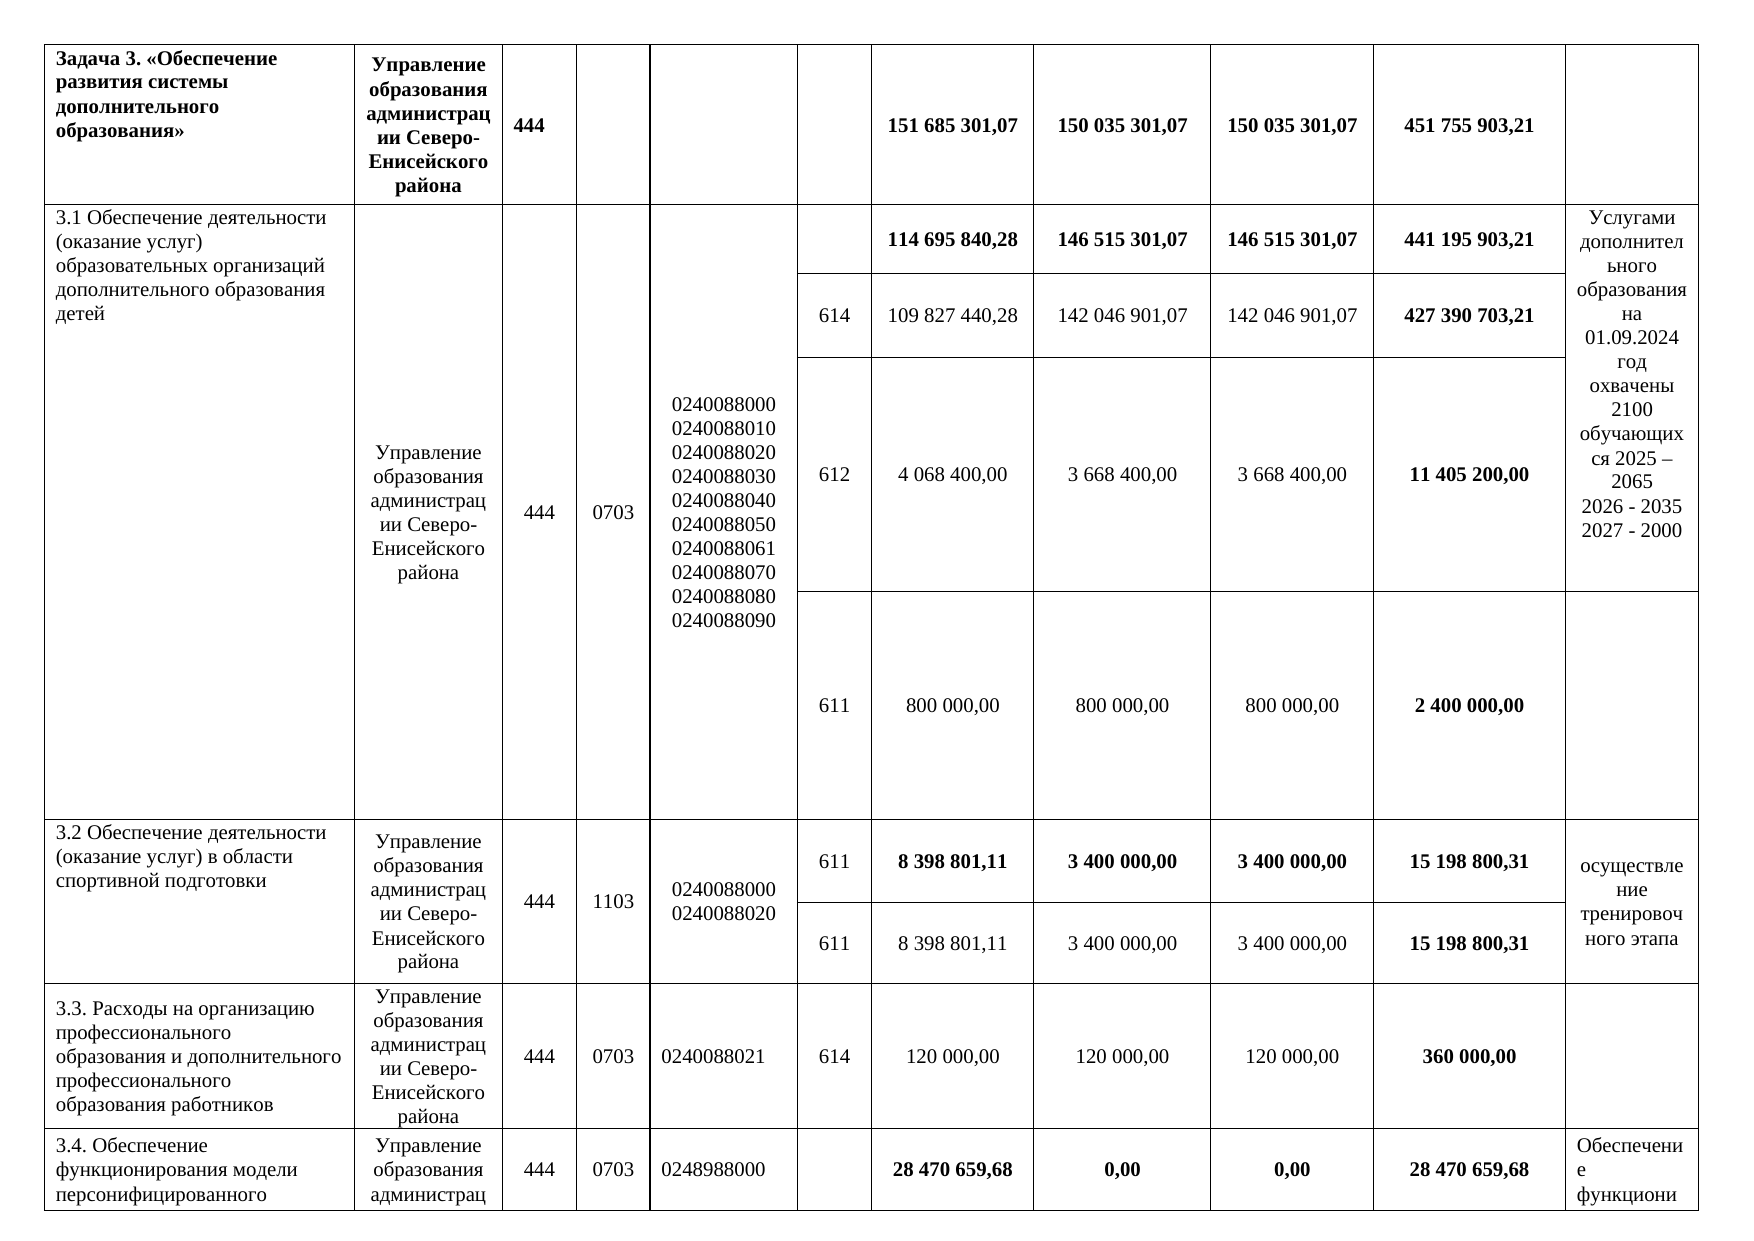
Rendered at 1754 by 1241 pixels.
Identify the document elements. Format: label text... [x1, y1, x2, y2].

table_cell 427 390 703,21 [1374, 274, 1565, 357]
table_cell 0703 [577, 205, 649, 819]
table_cell 0703 [577, 1129, 649, 1209]
table_cell [798, 45, 871, 204]
table_cell 142 046 901,07 [1211, 274, 1373, 357]
table_cell 0248988000 [651, 1129, 797, 1209]
table_cell 4 068 400,00 [872, 358, 1033, 591]
table_cell 0,00 [1034, 1129, 1210, 1209]
table_cell Услугами дополнительного образования на 01.09.2024 год охвачены 2100 обучающихся 2025 – 2065 2026 - 2035 2027 - 2000 [1566, 205, 1698, 591]
table_cell 800 000,00 [872, 592, 1033, 819]
table_cell 3 668 400,00 [1034, 358, 1210, 591]
table_cell 8 398 801,11 [872, 820, 1033, 902]
table_cell 360 000,00 [1374, 984, 1565, 1128]
table_cell 612 [798, 358, 871, 591]
table_cell Задача 3. «Обеспечение развития системы дополнительного образования» [45, 45, 354, 204]
table_cell 1103 [577, 820, 649, 983]
table_cell 146 515 301,07 [1211, 205, 1373, 272]
table_cell 0,00 [1211, 1129, 1373, 1209]
table_cell [1566, 592, 1698, 819]
table_cell [1566, 45, 1698, 204]
table_cell 614 [798, 984, 871, 1128]
table_cell 28 470 659,68 [1374, 1129, 1565, 1209]
table_cell 28 470 659,68 [872, 1129, 1033, 1209]
table_cell 3.3. Расходы на организацию профессионального образования и дополнительного профессионального образования работников [45, 984, 354, 1128]
table_cell 151 685 301,07 [872, 45, 1033, 204]
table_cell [45, 1129, 354, 1209]
table_cell 3 400 000,00 [1211, 820, 1373, 902]
table_cell 120 000,00 [1211, 984, 1373, 1128]
table_cell 444 [503, 984, 576, 1128]
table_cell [355, 1129, 502, 1209]
table_cell 120 000,00 [872, 984, 1033, 1128]
table_cell 3 400 000,00 [1211, 903, 1373, 983]
table_cell осуществление тренировочного этапа [1566, 820, 1698, 983]
table_cell 2 400 000,00 [1374, 592, 1565, 819]
table_cell 15 198 800,31 [1374, 820, 1565, 902]
table_cell 0703 [577, 984, 649, 1128]
table_cell Управление образования администрации Северо-Енисейского района [355, 820, 502, 983]
table_cell 444 [503, 820, 576, 983]
table_cell [1566, 984, 1698, 1128]
table_cell [798, 1129, 871, 1209]
table_cell Управление образования администрации Северо-Енисейского района [355, 984, 502, 1128]
table_cell 444 [503, 1129, 576, 1209]
table_cell 444 [503, 45, 576, 204]
table_cell 611 [798, 903, 871, 983]
table_cell 3.1 Обеспечение деятельности (оказание услуг) образовательных организаций дополнительного образования детей [45, 205, 354, 819]
table_cell 3 400 000,00 [1034, 903, 1210, 983]
table_cell 11 405 200,00 [1374, 358, 1565, 591]
table_cell [577, 45, 649, 204]
table_cell Управление образования администрации Северо-Енисейского района [355, 205, 502, 819]
table_cell 451 755 903,21 [1374, 45, 1565, 204]
table_cell 146 515 301,07 [1034, 205, 1210, 272]
table_cell 3 400 000,00 [1034, 820, 1210, 902]
table_cell 15 198 800,31 [1374, 903, 1565, 983]
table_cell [1566, 1129, 1698, 1209]
table_cell 142 046 901,07 [1034, 274, 1210, 357]
table_cell 0240088000 0240088010 0240088020 0240088030 0240088040 0240088050 0240088061 0240088070 0240088080 0240088090 [651, 205, 797, 819]
table_cell 120 000,00 [1034, 984, 1210, 1128]
table_cell 441 195 903,21 [1374, 205, 1565, 272]
table_cell 114 695 840,28 [872, 205, 1033, 272]
table_cell 0240088000 0240088020 [651, 820, 797, 983]
table_cell 800 000,00 [1211, 592, 1373, 819]
table_cell 3 668 400,00 [1211, 358, 1373, 591]
table_cell 150 035 301,07 [1211, 45, 1373, 204]
table_cell 3.2 Обеспечение деятельности (оказание услуг) в области спортивной подготовки [45, 820, 354, 983]
table_cell 800 000,00 [1034, 592, 1210, 819]
table_cell 611 [798, 592, 871, 819]
table_cell 109 827 440,28 [872, 274, 1033, 357]
table_cell [798, 205, 871, 272]
table_cell 150 035 301,07 [1034, 45, 1210, 204]
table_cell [355, 45, 502, 204]
table_cell 8 398 801,11 [872, 903, 1033, 983]
table_cell 444 [503, 205, 576, 819]
table_cell [651, 45, 797, 204]
table_cell 614 [798, 274, 871, 357]
table_cell 611 [798, 820, 871, 902]
table_cell 0240088021 [651, 984, 797, 1128]
